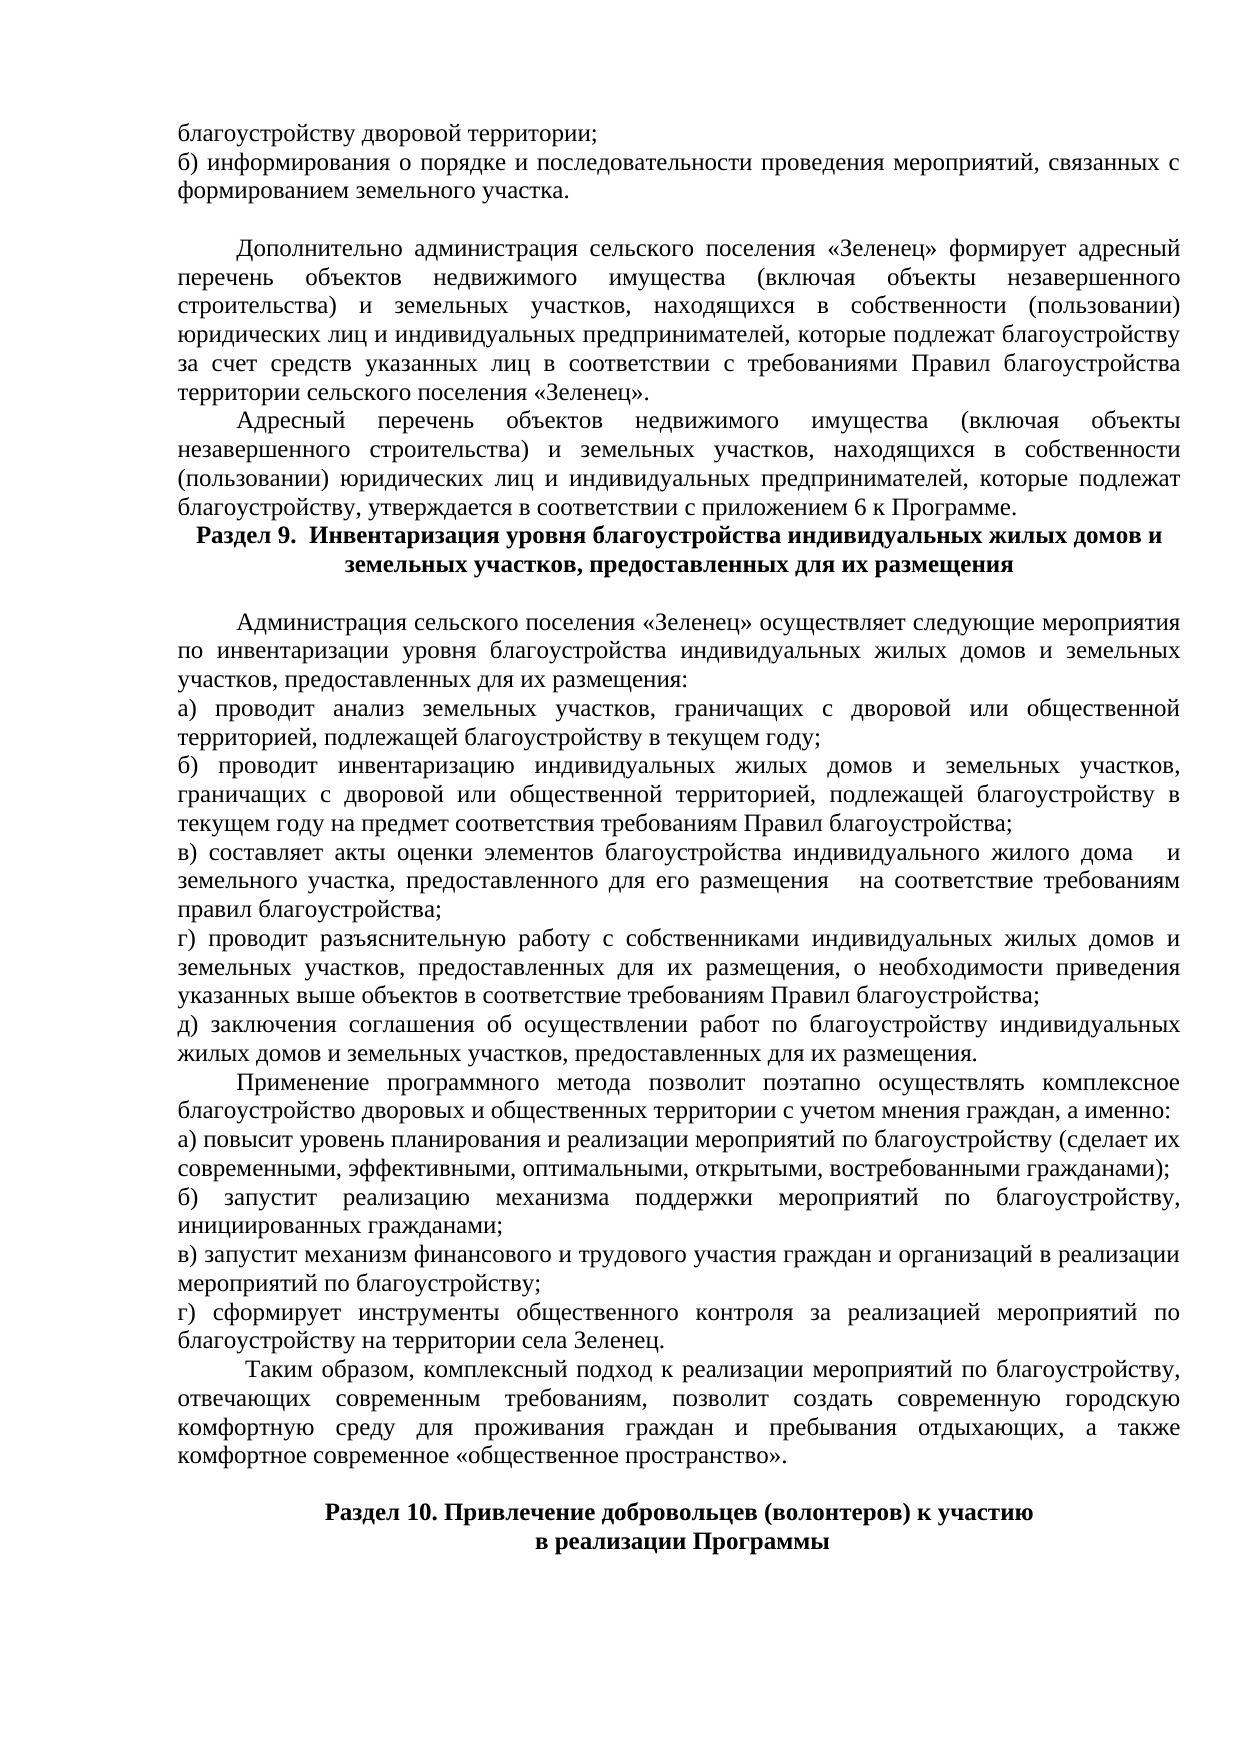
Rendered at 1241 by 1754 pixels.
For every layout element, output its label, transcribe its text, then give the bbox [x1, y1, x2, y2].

text б) проводит инвентаризацию индивидуальных жилых домов и земельных участков, граничащих с дворовой или общественной территорией, подлежащей благоустройству в текущем году на предмет соответствия требованиям Правил благоустройства; [177, 751, 1181, 837]
text д) заключения соглашения об осуществлении работ по благоустройству индивидуальных жилых домов и земельных участков, предоставленных для их размещения. [177, 1009, 1181, 1067]
text в) составляет акты оценки элементов благоустройства индивидуального жилого дома и земельного участка, предоставленного для его размещения на соответствие требованиям правил благоустройства; [177, 837, 1181, 923]
text б) запустит реализацию механизма поддержки мероприятий по благоустройству, инициированных гражданами; [177, 1182, 1181, 1239]
text Таким образом, комплексный подход к реализации мероприятий по благоустройству, отвечающих современным требованиям, позволит создать современную городскую комфортную среду для проживания граждан и пребывания отдыхающих, а также комфортное современное «общественное пространство». [177, 1354, 1181, 1469]
text Раздел 10. Привлечение добровольцев (волонтеров) к участию [177, 1497, 1181, 1526]
text Раздел 9. Инвентаризация уровня благоустройства индивидуальных жилых домов и земельных участков, предоставленных для их размещения [177, 521, 1181, 578]
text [177, 118, 1181, 147]
text Адресный перечень объектов недвижимого имущества (включая объекты незавершенного строительства) и земельных участков, находящихся в собственности (пользовании) юридических лиц и индивидуальных предпринимателей, которые подлежат благоустройству, утверждается в соответствии с приложением 6 к Программе. [177, 406, 1181, 521]
text Администрация сельского поселения «Зеленец» осуществляет следующие мероприятия по инвентаризации уровня благоустройства индивидуальных жилых домов и земельных участков, предоставленных для их размещения: [177, 607, 1181, 693]
text Применение программного метода позволит поэтапно осуществлять комплексное благоустройство дворовых и общественных территории с учетом мнения граждан, а именно: [177, 1067, 1181, 1124]
text б) информирования о порядке и последовательности проведения мероприятий, связанных с формированием земельного участка. [177, 147, 1181, 204]
text в) запустит механизм финансового и трудового участия граждан и организаций в реализации мероприятий по благоустройству; [177, 1239, 1181, 1297]
text в реализации Программы [177, 1526, 1181, 1555]
text г) проводит разъяснительную работу с собственниками индивидуальных жилых домов и земельных участков, предоставленных для их размещения, о необходимости приведения указанных выше объектов в соответствие требованиям Правил благоустройства; [177, 923, 1181, 1009]
text г) сформирует инструменты общественного контроля за реализацией мероприятий по благоустройству на территории села Зеленец. [177, 1297, 1181, 1354]
text Дополнительно администрация сельского поселения «Зеленец» формирует адресный перечень объектов недвижимого имущества (включая объекты незавершенного строительства) и земельных участков, находящихся в собственности (пользовании) юридических лиц и индивидуальных предпринимателей, которые подлежат благоустройству за счет средств указанных лиц в соответствии с требованиями Правил благоустройства территории сельского поселения «Зеленец». [177, 233, 1181, 406]
text а) проводит анализ земельных участков, граничащих с дворовой или общественной территорией, подлежащей благоустройству в текущем году; [177, 693, 1181, 751]
text а) повысит уровень планирования и реализации мероприятий по благоустройству (сделает их современными, эффективными, оптимальными, открытыми, востребованными гражданами); [177, 1124, 1181, 1182]
